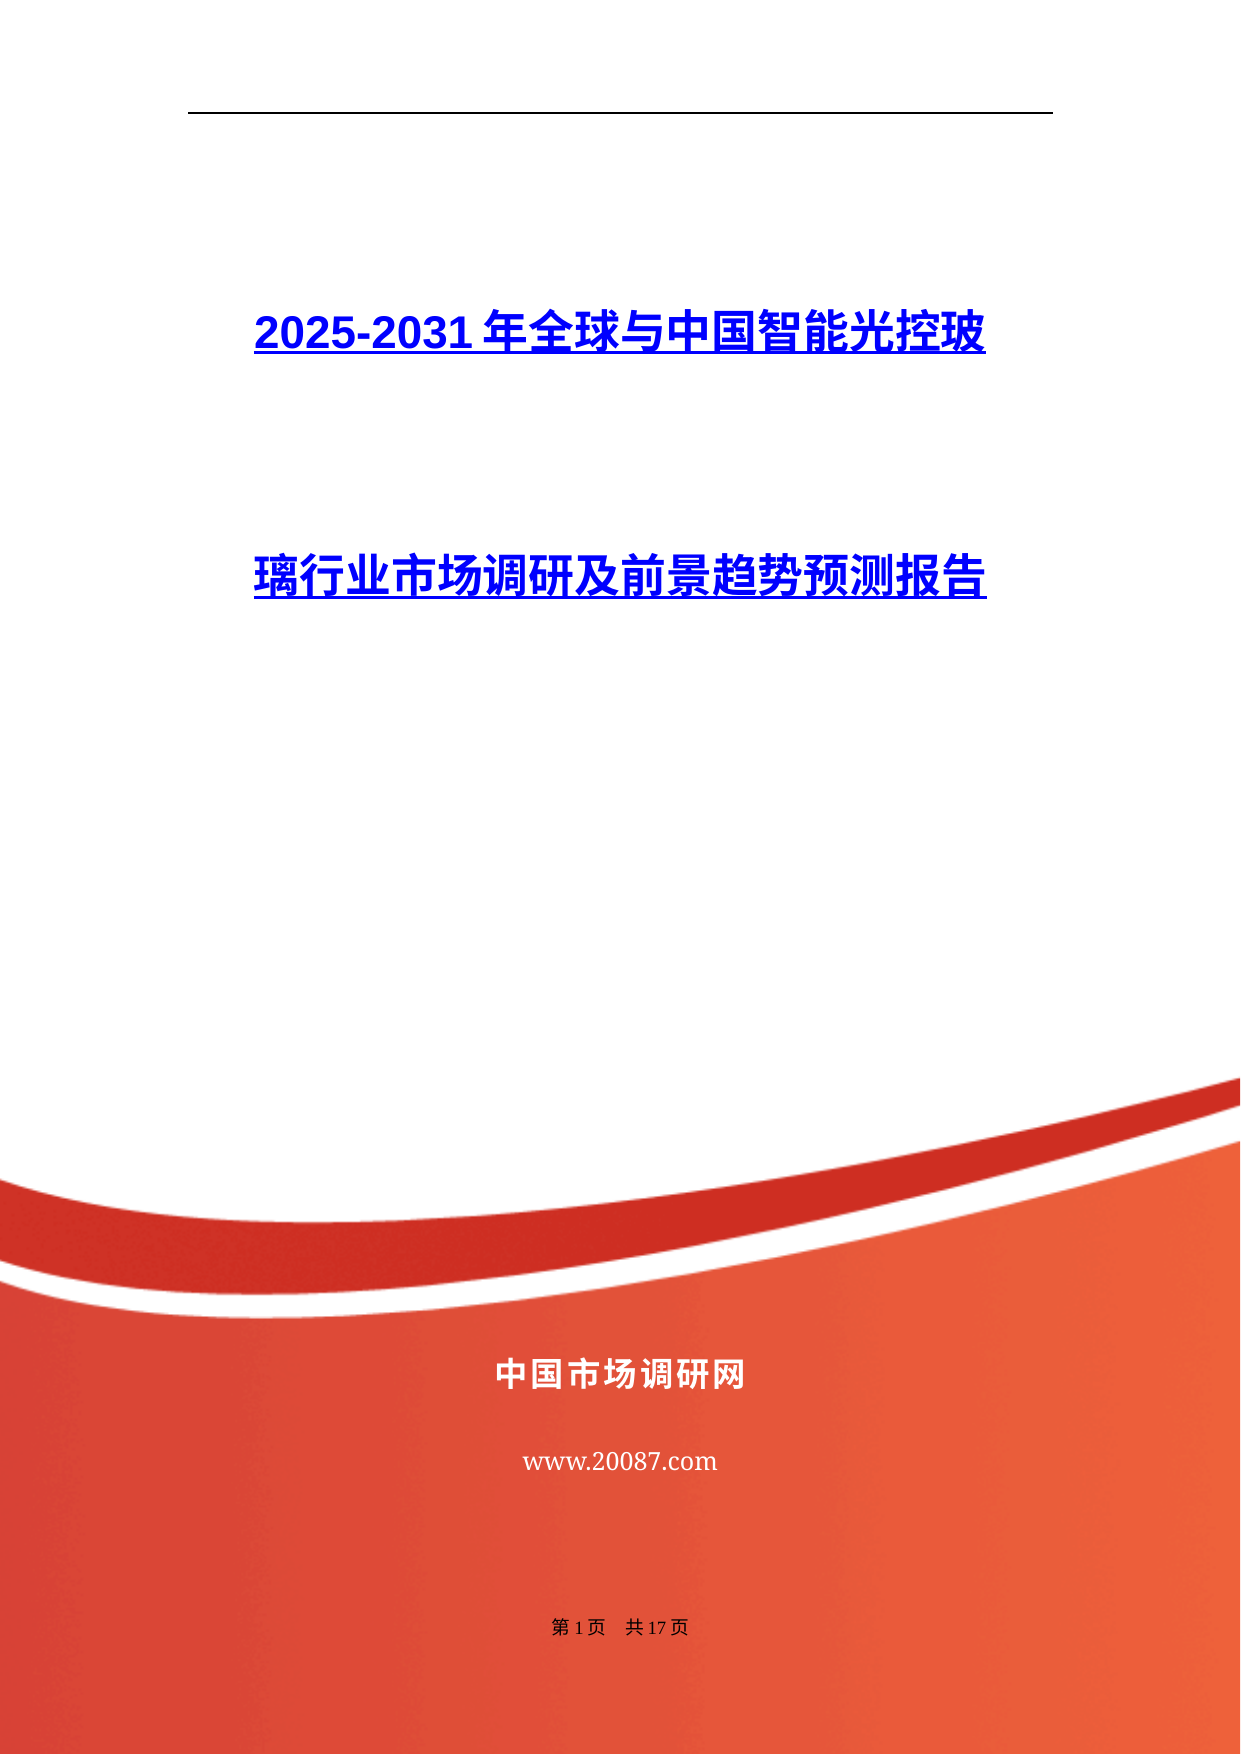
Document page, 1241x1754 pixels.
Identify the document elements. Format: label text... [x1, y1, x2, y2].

subtitle 中国市场调研网 [187, 1339, 1053, 1404]
table_header 2025-2031年全球与中国智能光控玻璃行业市场调研及前景趋势预测报告 [188, 207, 1053, 773]
text www.20087.com [187, 1428, 1053, 1493]
picture [0, 1006, 1241, 1754]
